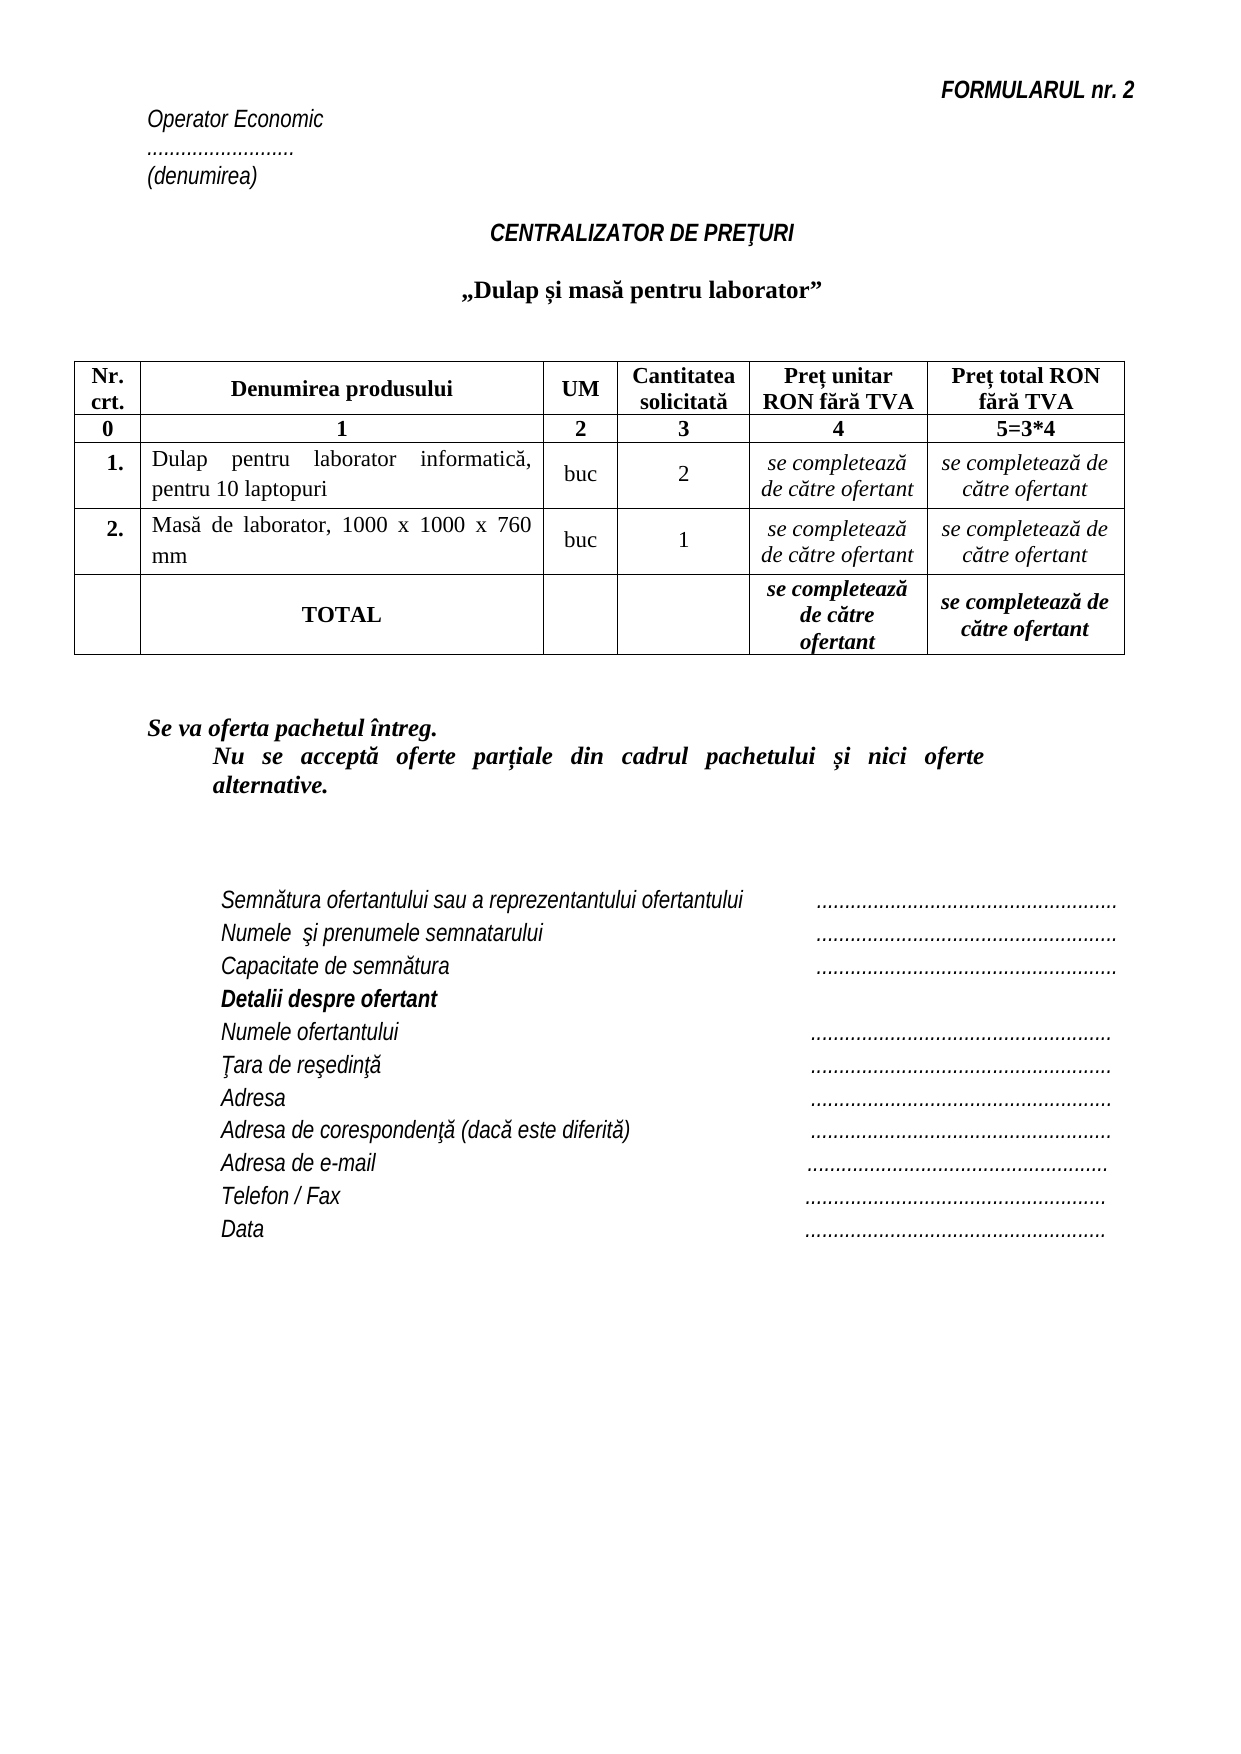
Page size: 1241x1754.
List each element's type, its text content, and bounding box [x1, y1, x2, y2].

text FORMULARUL nr. 2 [147, 75, 1137, 104]
text (denumirea) [147, 161, 1137, 189]
table_header Nr. crt. [75, 362, 140, 414]
table_header Cantitatea solicitată [618, 362, 749, 414]
text Detalii despre ofertant [147, 984, 1137, 1012]
text .......................... [147, 132, 1137, 161]
text Adresa de e-mail ..................................................... [147, 1148, 1137, 1177]
table_header UM [544, 362, 617, 414]
text „Dulap și masă pentru laborator” [147, 276, 1137, 304]
text Se va oferta pachetul întreg. [147, 713, 987, 741]
table_cell [618, 575, 749, 654]
table_header Denumirea produsului [141, 362, 543, 414]
table_cell buc [544, 443, 617, 508]
table_cell Masă de laborator, 1000 x 1000 x 760 mm [141, 509, 543, 574]
table_cell se completează de către ofertant [750, 443, 927, 508]
table_cell 3 [618, 415, 749, 442]
table_header Preț total RON fără TVA [928, 362, 1124, 414]
table_cell 2 [544, 415, 617, 442]
text Data ..................................................... [147, 1214, 1137, 1243]
table_cell 4 [750, 415, 927, 442]
text Adresa de corespondenţă (dacă este diferită) ..................................................... [147, 1115, 1137, 1144]
table_cell TOTAL [141, 575, 543, 654]
text Telefon / Fax ..................................................... [147, 1181, 1137, 1210]
table_cell Dulap pentru laborator informatică, pentru 10 laptopuri [141, 443, 543, 508]
table_cell se completează de către ofertant [928, 575, 1124, 654]
table_cell [544, 575, 617, 654]
table_cell 1 [618, 509, 749, 574]
table_header Preț unitar RON fără TVA [750, 362, 927, 414]
text Operator Economic [147, 104, 1137, 132]
text CENTRALIZATOR DE PREŢURI [222, 218, 987, 247]
table_cell 2 [618, 443, 749, 508]
text Nu se acceptă oferte parțiale din cadrul pachetului și nici oferte alternative. [213, 741, 987, 799]
text Adresa ..................................................... [147, 1082, 1137, 1111]
table_cell se completează de către ofertant [750, 509, 927, 574]
table_cell 5=3*4 [928, 415, 1124, 442]
table_cell [75, 509, 140, 574]
text Capacitate de semnătura ..................................................... [147, 951, 1137, 979]
table_cell 0 [75, 415, 140, 442]
text Ţara de reşedinţă ..................................................... [147, 1049, 1137, 1078]
text Semnătura ofertantului sau a reprezentantului ofertantului ..................................................... [147, 885, 1137, 914]
table_cell se completează de către ofertant [928, 509, 1124, 574]
table_cell [75, 443, 140, 508]
table_cell [75, 575, 140, 654]
text Numele ofertantului ..................................................... [147, 1017, 1137, 1045]
table_cell se completează de către ofertant [928, 443, 1124, 508]
text Numele şi prenumele semnatarului ..................................................... [147, 918, 1137, 947]
table_cell buc [544, 509, 617, 574]
table_cell se completează de către ofertant [750, 575, 927, 654]
table_cell 1 [141, 415, 543, 442]
